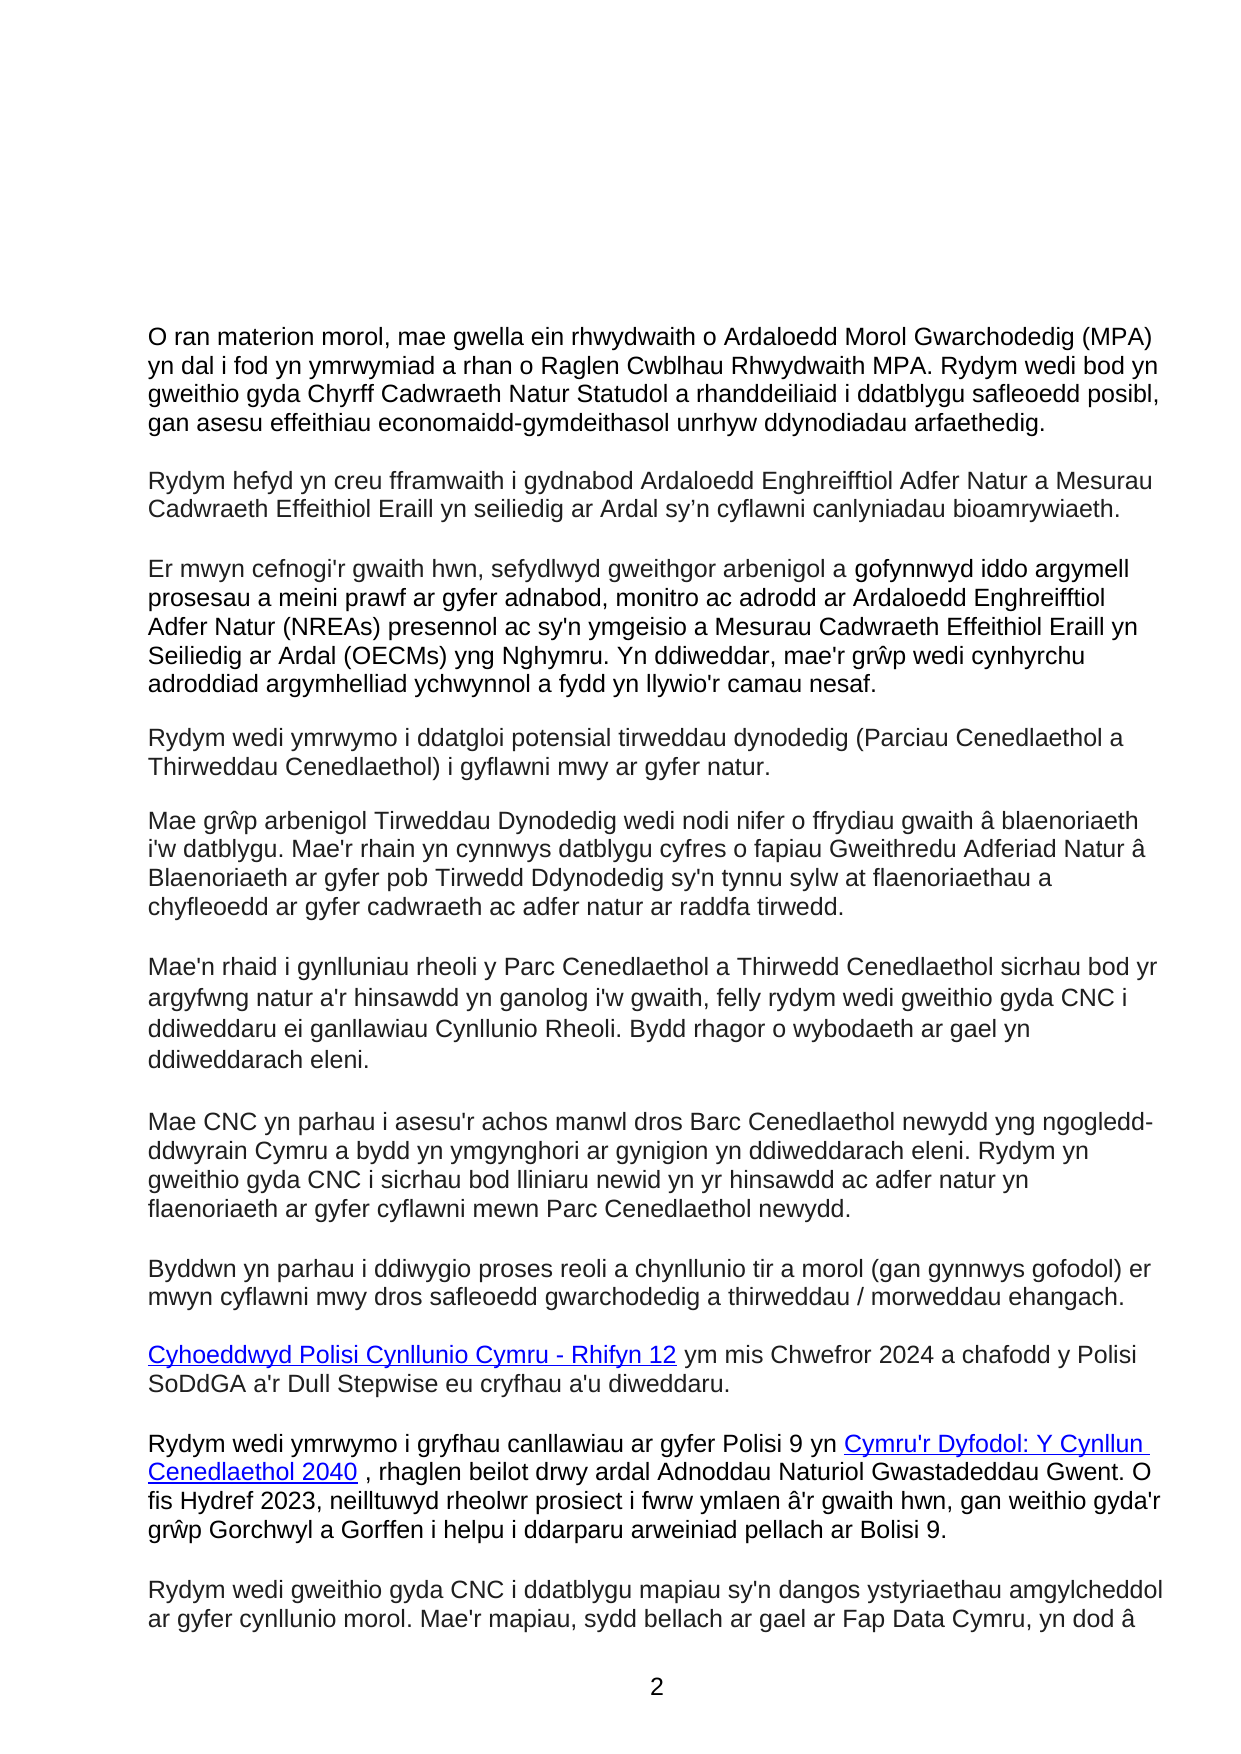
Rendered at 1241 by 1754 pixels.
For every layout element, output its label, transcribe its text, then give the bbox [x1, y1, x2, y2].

text Cyhoeddwyd Polisi Cynllunio Cymru - Rhifyn 12 ym mis Chwefror 2024 a chafodd y Polisi SoDdGA a'r Dull Stepwise eu cryfhau a'u diweddaru. [148, 1340, 1166, 1397]
text O ran materion morol, mae gwella ein rhwydwaith o Ardaloedd Morol Gwarchodedig (MPA) yn dal i fod yn ymrwymiad a rhan o Raglen Cwblhau Rhwydwaith MPA. Rydym wedi bod yn gweithio gyda Chyrff Cadwraeth Natur Statudol a rhanddeiliaid i ddatblygu safleoedd posibl, gan asesu effeithiau economaidd-gymdeithasol unrhyw ddynodiadau arfaethedig. [148, 322, 1166, 437]
text Mae'n rhaid i gynlluniau rheoli y Parc Cenedlaethol a Thirwedd Cenedlaethol sicrhau bod yr argyfwng natur a'r hinsawdd yn ganolog i'w gwaith, felly rydym wedi gweithio gyda CNC i ddiweddaru ei ganllawiau Cynllunio Rheoli. Bydd rhagor o wybodaeth ar gael yn ddiweddarach eleni. [148, 952, 1166, 1074]
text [148, 1575, 1166, 1632]
text Rydym hefyd yn creu fframwaith i gydnabod Ardaloedd Enghreifftiol Adfer Natur a Mesurau Cadwraeth Effeithiol Eraill yn seiliedig ar Ardal sy’n cyflawni canlyniadau bioamrywiaeth. [148, 466, 1166, 523]
text Mae CNC yn parhau i asesu'r achos manwl dros Barc Cenedlaethol newydd yng ngogledd-ddwyrain Cymru a bydd yn ymgynghori ar gynigion yn ddiweddarach eleni. Rydym yn gweithio gyda CNC i sicrhau bod lliniaru newid yn yr hinsawdd ac adfer natur yn flaenoriaeth ar gyfer cyflawni mewn Parc Cenedlaethol newydd. [148, 1107, 1166, 1222]
text Byddwn yn parhau i ddiwygio proses reoli a chynllunio tir a morol (gan gynnwys gofodol) er mwyn cyflawni mwy dros safleoedd gwarchodedig a thirweddau / morweddau ehangach. [148, 1253, 1166, 1311]
text Rydym wedi ymrwymo i gryfhau canllawiau ar gyfer Polisi 9 yn Cymru'r Dyfodol: Y Cynllun Cenedlaethol 2040 , rhaglen beilot drwy ardal Adnoddau Naturiol Gwastadeddau Gwent. O fis Hydref 2023, neilltuwyd rheolwr prosiect i fwrw ymlaen â'r gwaith hwn, gan weithio gyda'r grŵp Gorchwyl a Gorffen i helpu i ddarparu arweiniad pellach ar Bolisi 9. [148, 1428, 1166, 1543]
text Rydym wedi ymrwymo i ddatgloi potensial tirweddau dynodedig (Parciau Cenedlaethol a Thirweddau Cenedlaethol) i gyflawni mwy ar gyfer natur. [148, 723, 1166, 781]
text Mae grŵp arbenigol Tirweddau Dynodedig wedi nodi nifer o ffrydiau gwaith â blaenoriaeth i'w datblygu. Mae'r rhain yn cynnwys datblygu cyfres o fapiau Gweithredu Adferiad Natur â Blaenoriaeth ar gyfer pob Tirwedd Ddynodedig sy'n tynnu sylw at flaenoriaethau a chyfleoedd ar gyfer cadwraeth ac adfer natur ar raddfa tirwedd. [148, 806, 1166, 921]
text Er mwyn cefnogi'r gwaith hwn, sefydlwyd gweithgor arbenigol a gofynnwyd iddo argymell prosesau a meini prawf ar gyfer adnabod, monitro ac adrodd ar Ardaloedd Enghreifftiol Adfer Natur (NREAs) presennol ac sy'n ymgeisio a Mesurau Cadwraeth Effeithiol Eraill yn Seiliedig ar Ardal (OECMs) yng Nghymru. Yn ddiweddar, mae'r grŵp wedi cynhyrchu adroddiad argymhelliad ychwynnol a fydd yn llywio'r camau nesaf. [148, 554, 1166, 698]
